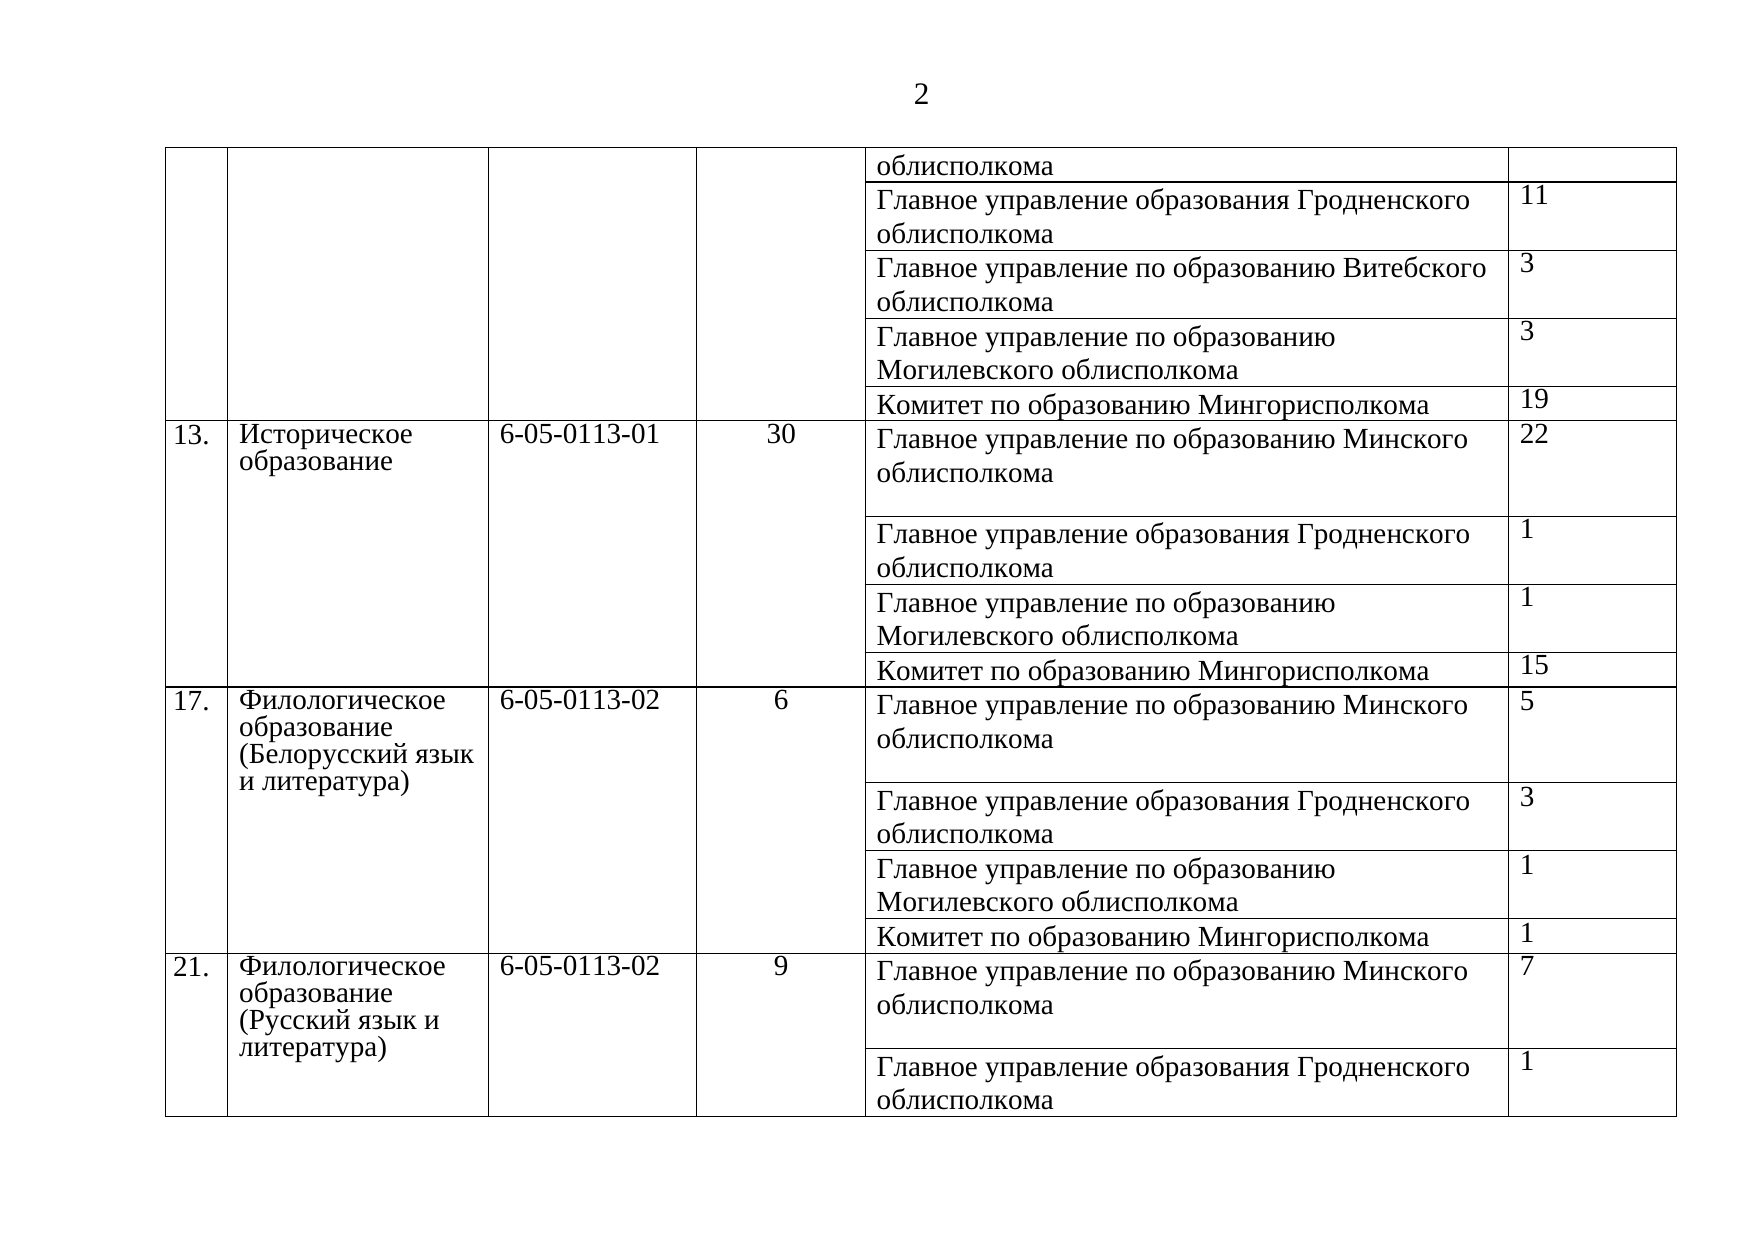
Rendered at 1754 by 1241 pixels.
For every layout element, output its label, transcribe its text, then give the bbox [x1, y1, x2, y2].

table_cell Главное управление по образованию Минского облисполкома [866, 421, 1508, 516]
table_cell 5 [1509, 688, 1676, 782]
table_cell 6-05-0113-02 [489, 688, 696, 952]
table_cell 1 [1509, 517, 1676, 584]
table_cell Комитет по образованию Мингорисполкома [866, 919, 1508, 952]
table_cell 3 [1509, 148, 1676, 181]
table_cell Главное управление по образованию Минского облисполкома [866, 688, 1508, 782]
table_cell Комитет по образованию Мингорисполкома [866, 653, 1508, 686]
table_cell Главное управление образования Гродненского облисполкома [866, 1049, 1508, 1116]
table_cell Главное управление по образованию Могилевского облисполкома [866, 585, 1508, 652]
table_cell Главное управление образования Гродненского облисполкома [866, 183, 1508, 249]
table_cell 1 [1509, 919, 1676, 952]
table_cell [866, 954, 1508, 1048]
table_cell 9 [697, 954, 865, 1116]
table_cell Историческое образование [228, 421, 488, 686]
table_cell 7 [1509, 954, 1676, 1048]
table_cell Главное управление образования Гродненского облисполкома [866, 517, 1508, 584]
table_cell 6-05-0113-01 [489, 421, 696, 686]
table_cell 3 [1509, 319, 1676, 386]
table_cell 1 [1509, 851, 1676, 918]
table_cell 11 [1509, 183, 1676, 249]
table_cell 22 [1509, 421, 1676, 516]
table_cell 6-05-0113-02 [489, 954, 696, 1116]
table_cell 15 [1509, 653, 1676, 686]
table_cell Филологическое образование (Русский язык и литература) [228, 954, 488, 1116]
table_cell Филологическое образование (Белорусский язык и литература) [228, 688, 488, 952]
table_cell 1 [1509, 585, 1676, 652]
table_cell Главное управление по образованию Могилевского облисполкома [866, 851, 1508, 918]
table_cell 3 [1509, 251, 1676, 318]
table_cell 3 [1509, 783, 1676, 850]
table_cell 6 [697, 688, 865, 952]
table_cell Главное управление по образованию Витебского облисполкома [866, 251, 1508, 318]
table_cell 19 [1509, 387, 1676, 420]
table_cell [166, 954, 227, 1116]
table_cell 30 [697, 421, 865, 686]
table_cell Главное управление по образованию Могилевского облисполкома [866, 319, 1508, 386]
table_cell Главное управление образования Гродненского облисполкома [866, 783, 1508, 850]
table_cell [166, 688, 227, 952]
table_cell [866, 148, 1508, 181]
table_cell [166, 421, 227, 686]
table_cell Комитет по образованию Мингорисполкома [866, 387, 1508, 420]
table_cell 1 [1509, 1049, 1676, 1116]
